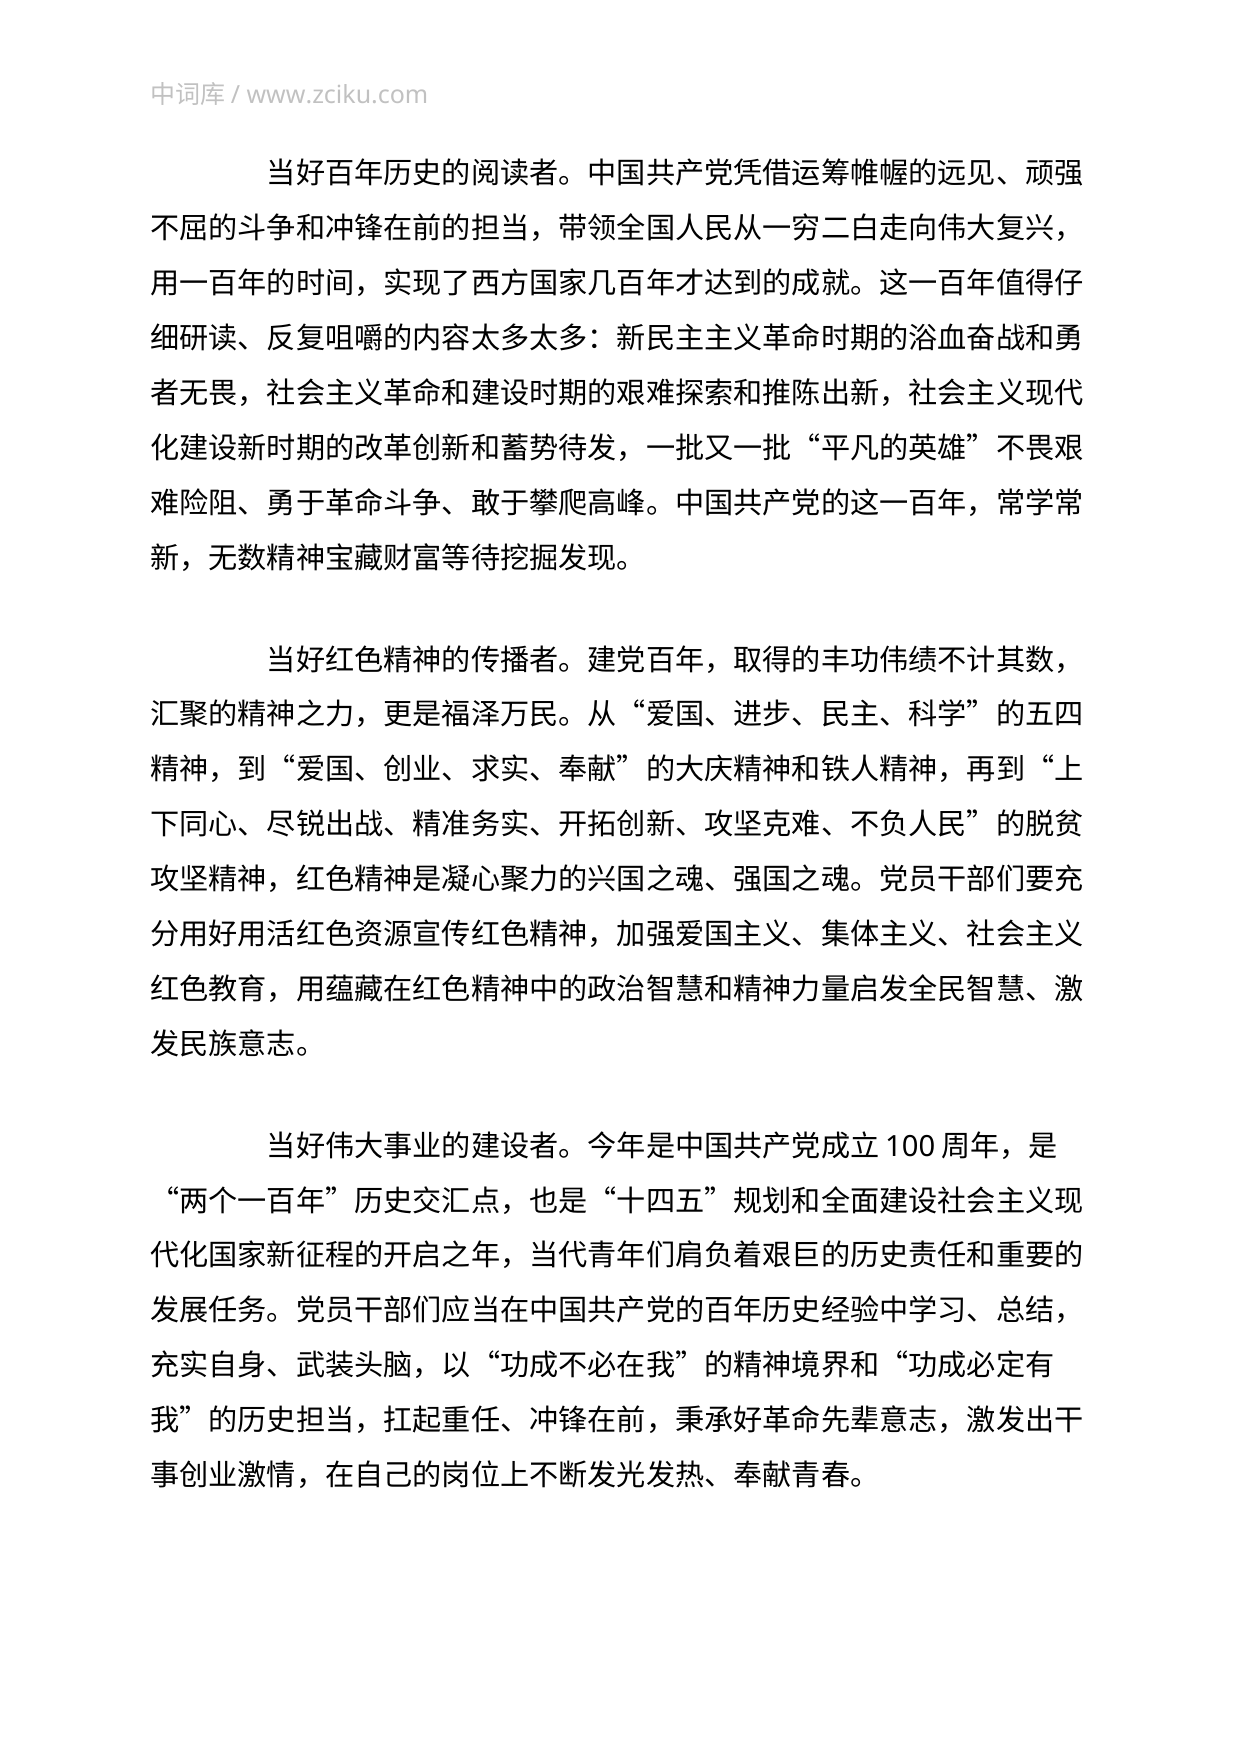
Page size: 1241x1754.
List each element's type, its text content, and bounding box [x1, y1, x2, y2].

text 当好百年历史的阅读者。中国共产党凭借运筹帷幄的远见、顽强不屈的斗争和冲锋在前的担当，带领全国人民从一穷二白走向伟大复兴，用一百年的时间，实现了西方国家几百年才达到的成就。这一百年值得仔细研读、反复咀嚼的内容太多太多：新民主主义革命时期的浴血奋战和勇者无畏，社会主义革命和建设时期的艰难探索和推陈出新，社会主义现代化建设新时期的改革创新和蓄势待发，一批又一批“平凡的英雄”不畏艰难险阻、勇于革命斗争、敢于攀爬高峰。中国共产党的这一百年，常学常新，无数精神宝藏财富等待挖掘发现。 [150, 150, 1090, 577]
text 当好红色精神的传播者。建党百年，取得的丰功伟绩不计其数，汇聚的精神之力，更是福泽万民。从“爱国、进步、民主、科学”的五四精神，到“爱国、创业、求实、奉献”的大庆精神和铁人精神，再到“上下同心、尽锐出战、精准务实、开拓创新、攻坚克难、不负人民”的脱贫攻坚精神，红色精神是凝心聚力的兴国之魂、强国之魂。党员干部们要充分用好用活红色资源宣传红色精神，加强爱国主义、集体主义、社会主义红色教育，用蕴藏在红色精神中的政治智慧和精神力量启发全民智慧、激发民族意志。 [150, 636, 1090, 1063]
text 当好伟大事业的建设者。今年是中国共产党成立100周年，是“两个一百年”历史交汇点，也是“十四五”规划和全面建设社会主义现代化国家新征程的开启之年，当代青年们肩负着艰巨的历史责任和重要的发展任务。党员干部们应当在中国共产党的百年历史经验中学习、总结，充实自身、武装头脑，以“功成不必在我”的精神境界和“功成必定有我”的历史担当，扛起重任、冲锋在前，秉承好革命先辈意志，激发出干事创业激情，在自己的岗位上不断发光发热、奉献青春。 [150, 1122, 1090, 1494]
